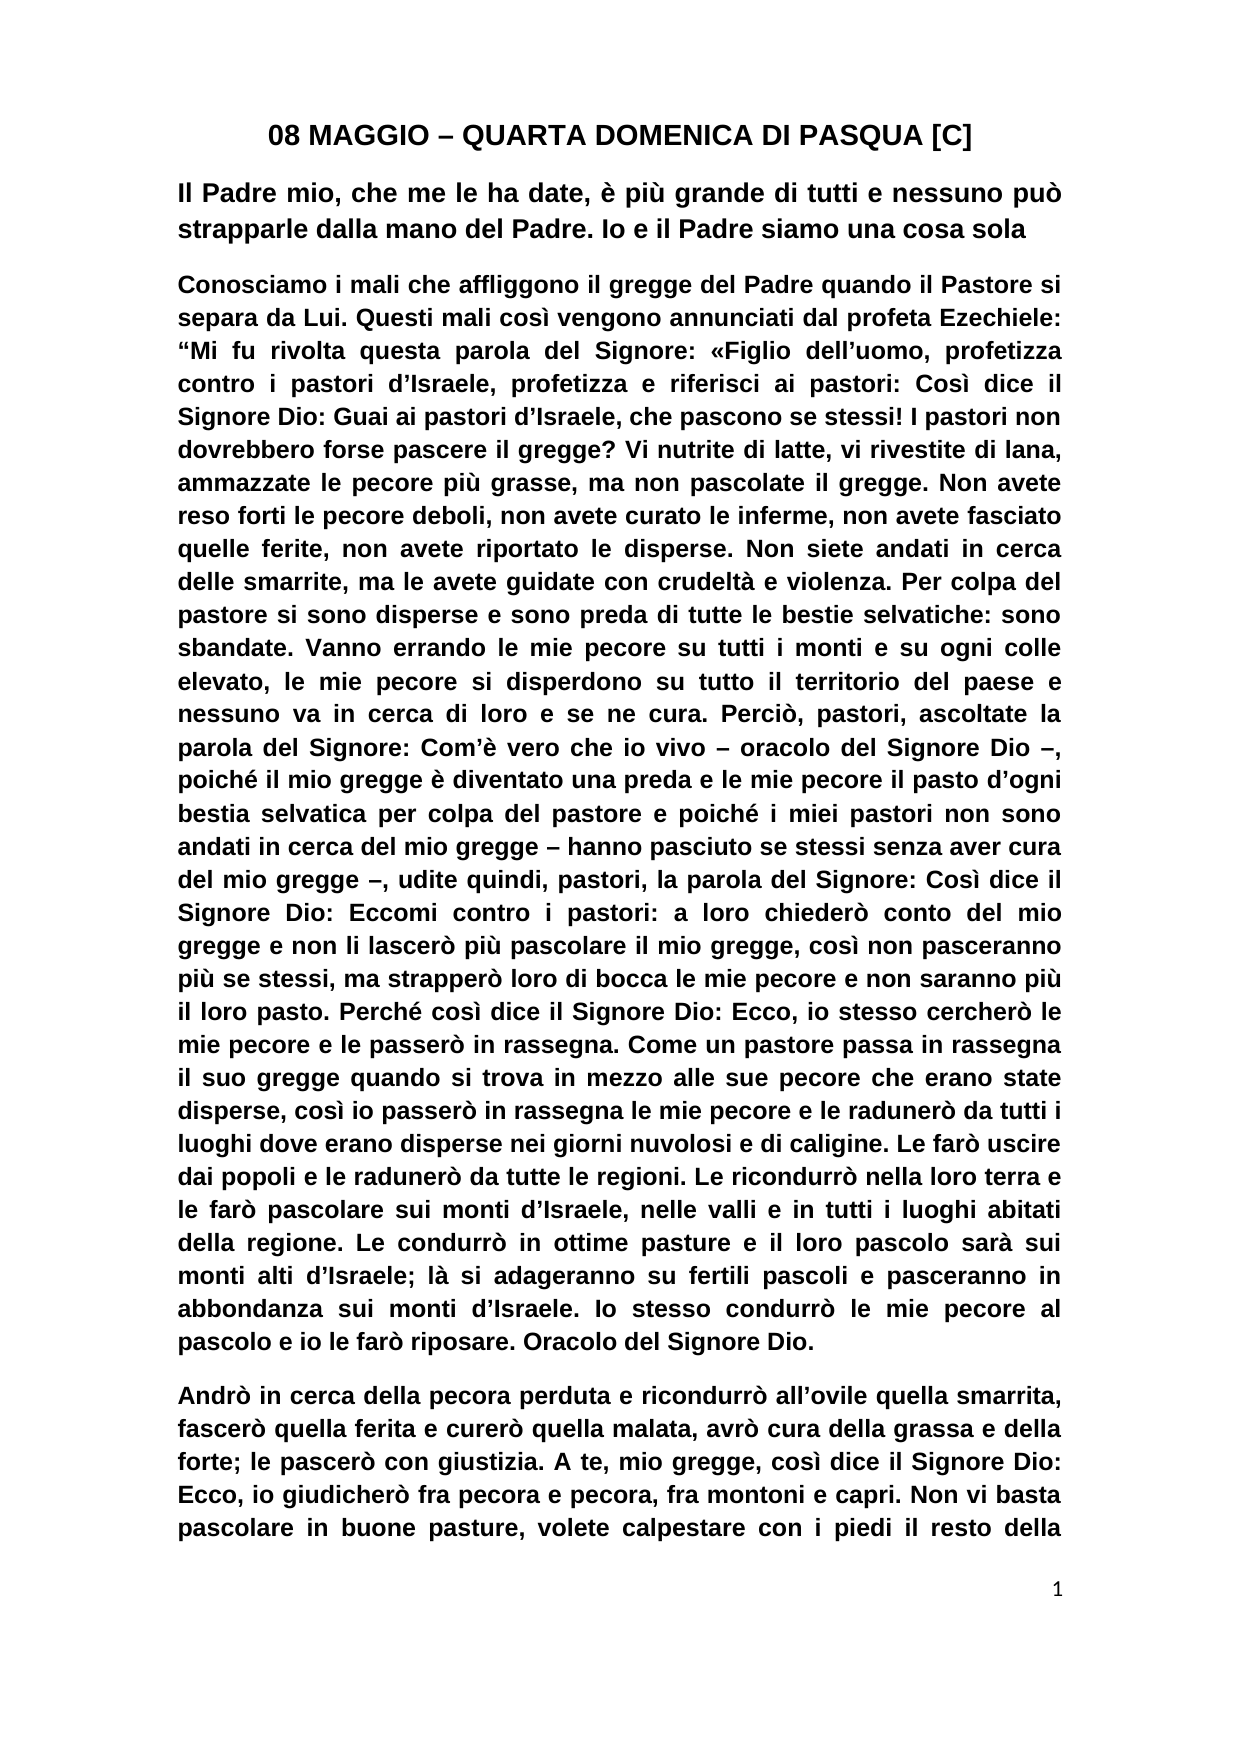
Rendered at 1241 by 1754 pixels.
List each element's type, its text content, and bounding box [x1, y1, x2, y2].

text 08 MAGGIO – QUARTA DOMENICA DI PASQUA [C] [177, 118, 1063, 152]
text Conosciamo i mali che affliggono il gregge del Padre quando il Pastore si separa da Lui. Questi mali così vengono annunciati dal profeta Ezechiele: “Mi fu rivolta questa parola del Signore: «Figlio dell’uomo, profetizza contro i pastori d’Israele, profetizza e riferisci ai pastori: Così dice il Signore Dio: Guai ai pastori d’Israele, che pascono se stessi! I pastori non dovrebbero forse pascere il gregge? Vi nutrite di latte, vi rivestite di lana, ammazzate le pecore più grasse, ma non pascolate il gregge. Non avete reso forti le pecore deboli, non avete curato le inferme, non avete fasciato quelle ferite, non avete riportato le disperse. Non siete andati in cerca delle smarrite, ma le avete guidate con crudeltà e violenza. Per colpa del pastore si sono disperse e sono preda di tutte le bestie selvatiche: sono sbandate. Vanno errando le mie pecore su tutti i monti e su ogni colle elevato, le mie pecore si disperdono su tutto il territorio del paese e nessuno va in cerca di loro e se ne cura. Perciò, pastori, ascoltate la parola del Signore: Com’è vero che io vivo – oracolo del Signore Dio –, poiché il mio gregge è diventato una preda e le mie pecore il pasto d’ogni bestia selvatica per colpa del pastore e poiché i miei pastori non sono andati in cerca del mio gregge – hanno pasciuto se stessi senza aver cura del mio gregge –, udite quindi, pastori, la parola del Signore: Così dice il Signore Dio: Eccomi contro i pastori: a loro chiederò conto del mio gregge e non li lascerò più pascolare il mio gregge, così non pasceranno più se stessi, ma strapperò loro di bocca le mie pecore e non saranno più il loro pasto. Perché così dice il Signore Dio: Ecco, io stesso cercherò le mie pecore e le passerò in rassegna. Come un pastore passa in rassegna il suo gregge quando si trova in mezzo alle sue pecore che erano state disperse, così io passerò in rassegna le mie pecore e le radunerò da tutti i luoghi dove erano disperse nei giorni nuvolosi e di caligine. Le farò uscire dai popoli e le radunerò da tutte le regioni. Le ricondurrò nella loro terra e le farò pascolare sui monti d’Israele, nelle valli e in tutti i luoghi abitati della regione. Le condurrò in ottime pasture e il loro pascolo sarà sui monti alti d’Israele; là si adageranno su fertili pascoli e pasceranno in abbondanza sui monti d’Israele. Io stesso condurrò le mie pecore al pascolo e io le farò riposare. Oracolo del Signore Dio. [177, 270, 1063, 1356]
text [177, 1381, 1063, 1542]
text Il Padre mio, che me le ha date, è più grande di tutti e nessuno può strapparle dalla mano del Padre. Io e il Padre siamo una cosa sola [177, 177, 1063, 245]
